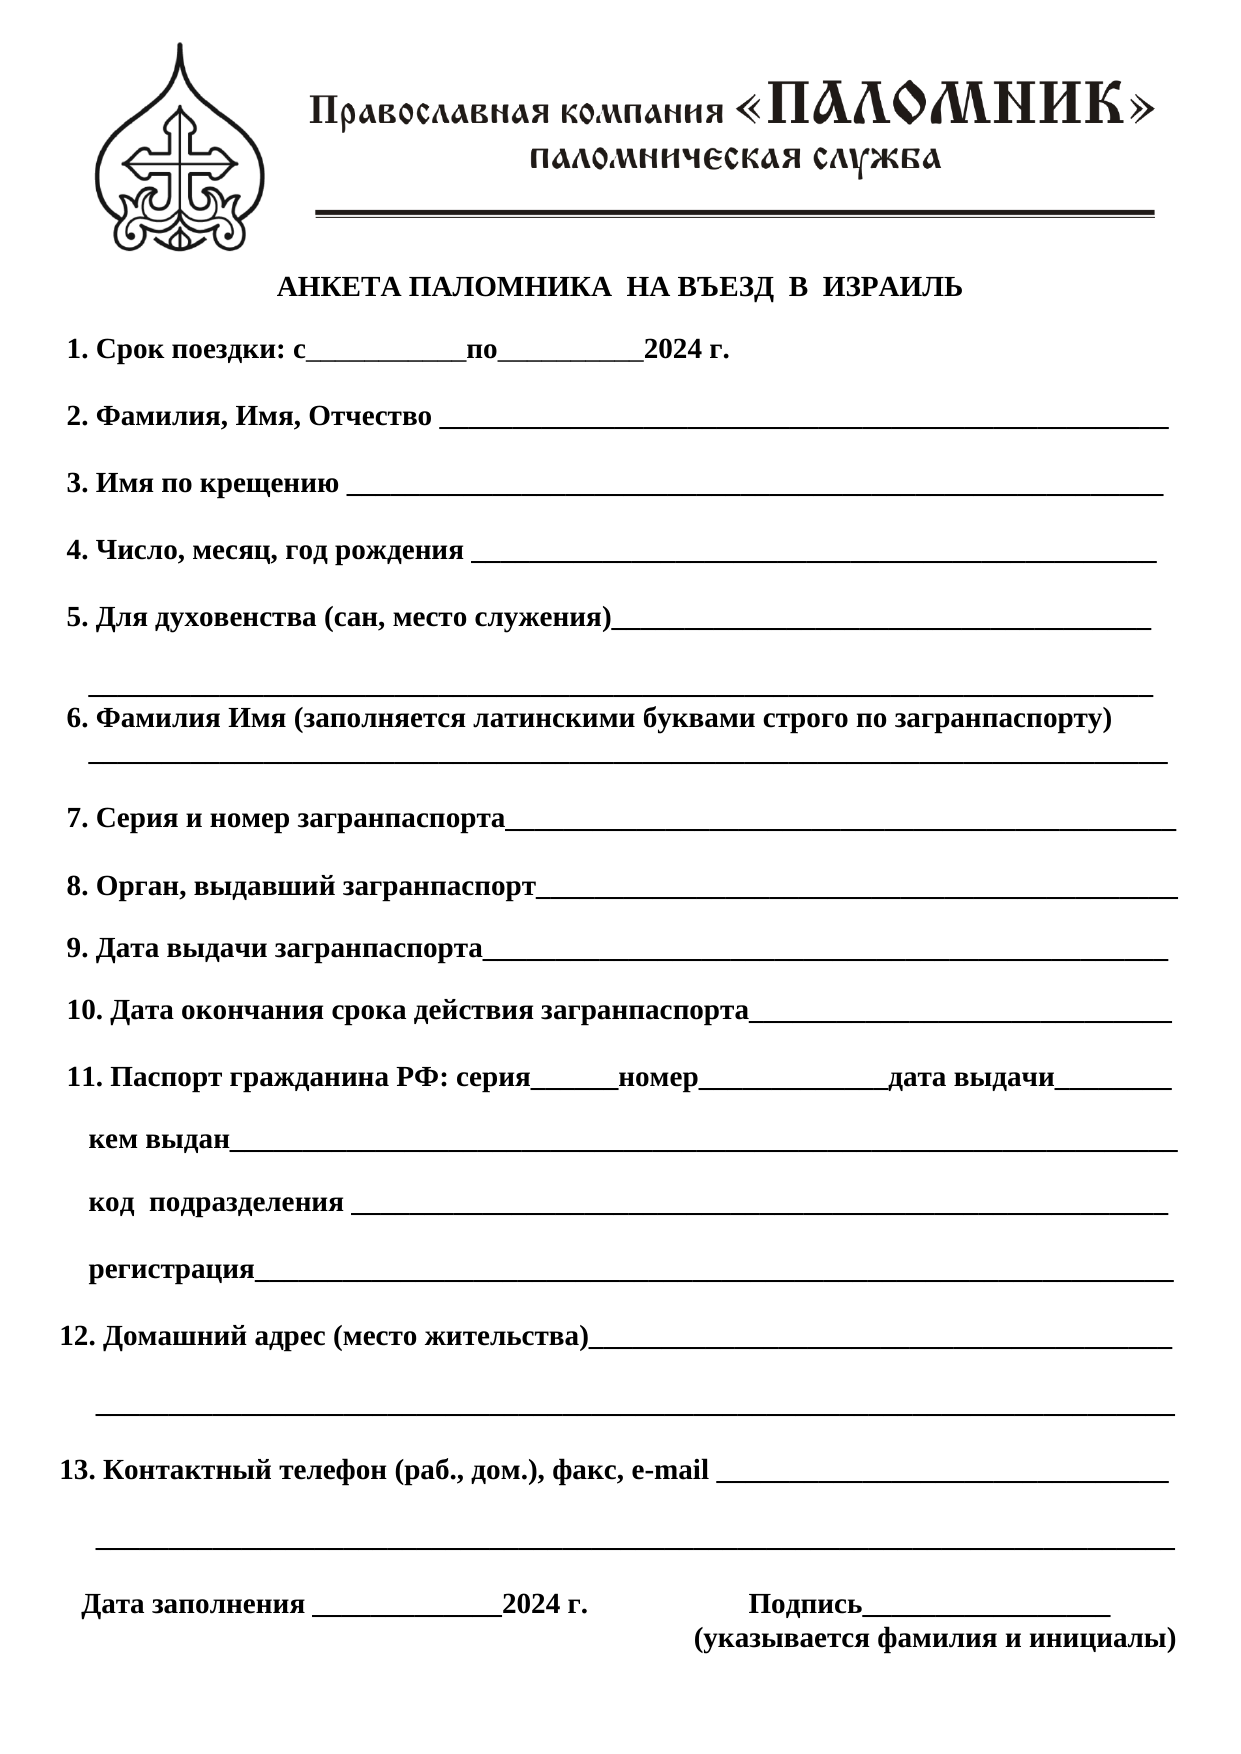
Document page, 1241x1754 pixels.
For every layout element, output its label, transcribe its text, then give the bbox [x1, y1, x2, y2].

text (указывается фамилия и инициалы) [59, 1620, 1181, 1653]
text код подразделения ________________________________________________________ [59, 1184, 1181, 1217]
text 8. Орган, выдавший загранпаспорт____________________________________________ [59, 868, 1181, 901]
text 10. Дата окончания срока действия загранпаспорта_____________________________ [59, 992, 1181, 1026]
text 6. Фамилия Имя (заполняется латинскими буквами строго по загранпаспорту) [59, 700, 1181, 733]
text 12. Домашний адрес (место жительства)________________________________________ [59, 1318, 1181, 1352]
text _________________________________________________________________________ [59, 666, 1181, 700]
text 3. Имя по крещению ________________________________________________________ [59, 465, 1181, 499]
text 13. Контактный телефон (раб., дом.), факс, e-mail _______________________________ [59, 1452, 1181, 1486]
text АНКЕТА ПАЛОМНИКА НА ВЪЕЗД В ИЗРАИЛЬ [59, 269, 1181, 302]
picture [85, 29, 1156, 269]
text регистрация_______________________________________________________________ [59, 1251, 1181, 1284]
text 9. Дата выдачи загранпаспорта_______________________________________________ [59, 930, 1181, 963]
text 5. Для духовенства (сан, место служения)_____________________________________ [59, 599, 1181, 633]
text 11. Паспорт гражданина РФ: серия______номер_____________дата выдачи________ [59, 1059, 1181, 1093]
text 2. Фамилия, Имя, Отчество __________________________________________________ [59, 398, 1181, 432]
text __________________________________________________________________________ [59, 733, 1181, 767]
text __________________________________________________________________________ [59, 1519, 1181, 1553]
text 7. Серия и номер загранпаспорта______________________________________________ [59, 801, 1181, 834]
text 4. Число, месяц, год рождения _______________________________________________ [59, 532, 1181, 566]
text кем выдан_________________________________________________________________ [59, 1122, 1181, 1155]
text Дата заполнения _____________2024 г. Подпись_________________ [59, 1586, 1181, 1620]
text 1. Срок поездки: с___________по__________2024 г. [59, 331, 1181, 364]
text __________________________________________________________________________ [59, 1385, 1181, 1419]
